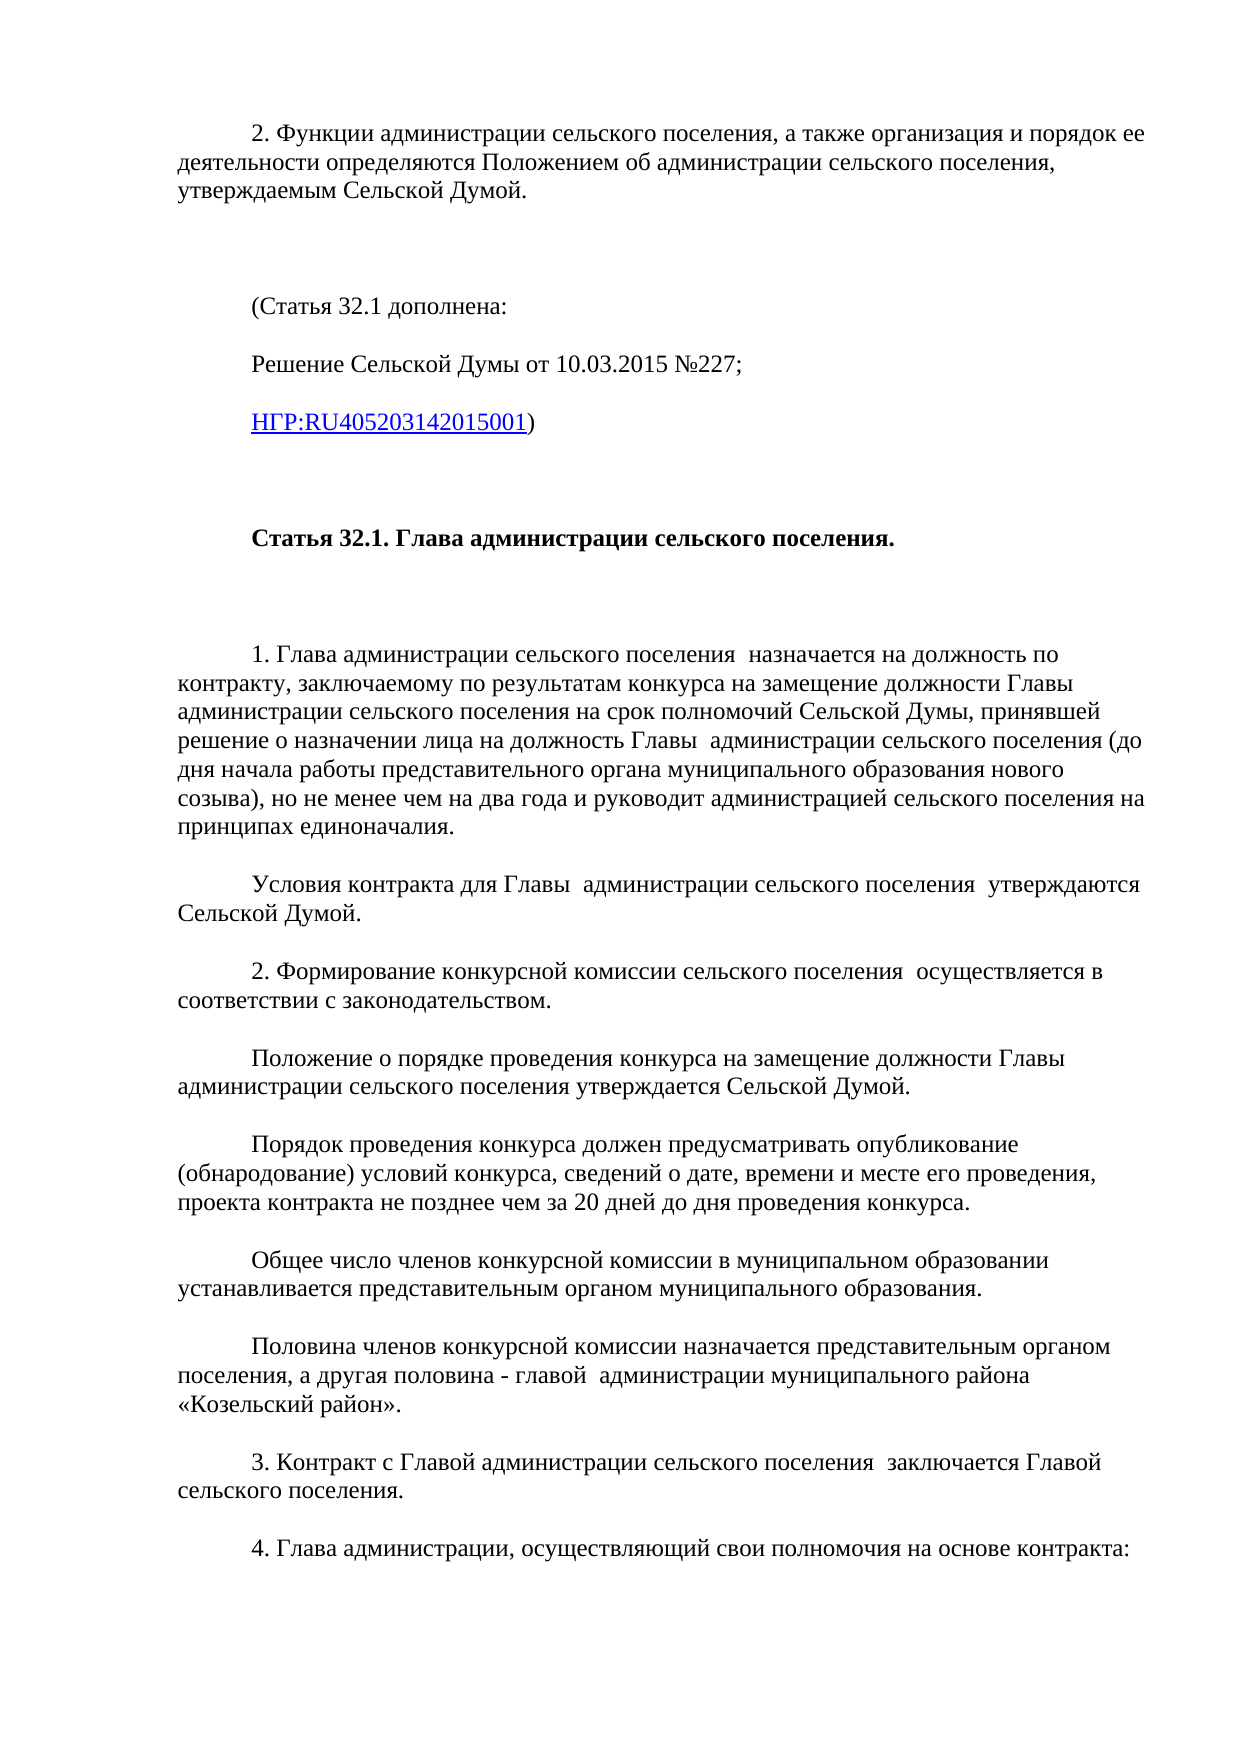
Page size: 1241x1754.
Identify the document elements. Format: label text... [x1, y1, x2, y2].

text НГР:RU405203142015001) [177, 407, 1152, 436]
text (Статья 32.1 дополнена: [177, 291, 1152, 320]
text Половина членов конкурсной комиссии назначается представительным органом поселения, а другая половина - главой администрации муниципального района «Козельский район». [177, 1331, 1152, 1418]
text Общее число членов конкурсной комиссии в муниципальном образовании устанавливается представительным органом муниципального образования. [177, 1245, 1152, 1302]
text Условия контракта для Главы администрации сельского поселения утверждаются Сельской Думой. [177, 869, 1152, 927]
text Порядок проведения конкурса должен предусматривать опубликование (обнародование) условий конкурса, сведений о дате, времени и месте его проведения, проекта контракта не позднее чем за 20 дней до дня проведения конкурса. [177, 1129, 1152, 1216]
text Решение Сельской Думы от 10.03.2015 №227; [177, 349, 1152, 378]
text 2. Формирование конкурсной комиссии сельского поселения осуществляется в соответствии с законодательством. [177, 956, 1152, 1013]
text 3. Контракт с Главой администрации сельского поселения заключается Главой сельского поселения. [177, 1447, 1152, 1504]
text 4. Глава администрации, осуществляющий свои полномочия на основе контракта: [177, 1533, 1152, 1562]
text 1. Глава администрации сельского поселения назначается на должность по контракту, заключаемому по результатам конкурса на замещение должности Главы администрации сельского поселения на срок полномочий Сельской Думы, принявшей решение о назначении лица на должность Главы администрации сельского поселения (до дня начала работы представительного органа муниципального образования нового созыва), но не менее чем на два года и руководит администрацией сельского поселения на принципах единоначалия. [177, 639, 1152, 840]
text Положение о порядке проведения конкурса на замещение должности Главы администрации сельского поселения утверждается Сельской Думой. [177, 1043, 1152, 1100]
text Статья 32.1. Глава администрации сельского поселения. [177, 523, 1152, 552]
text 2. Функции администрации сельского поселения, а также организация и порядок ее деятельности определяются Положением об администрации сельского поселения, утверждаемым Сельской Думой. [177, 118, 1152, 204]
